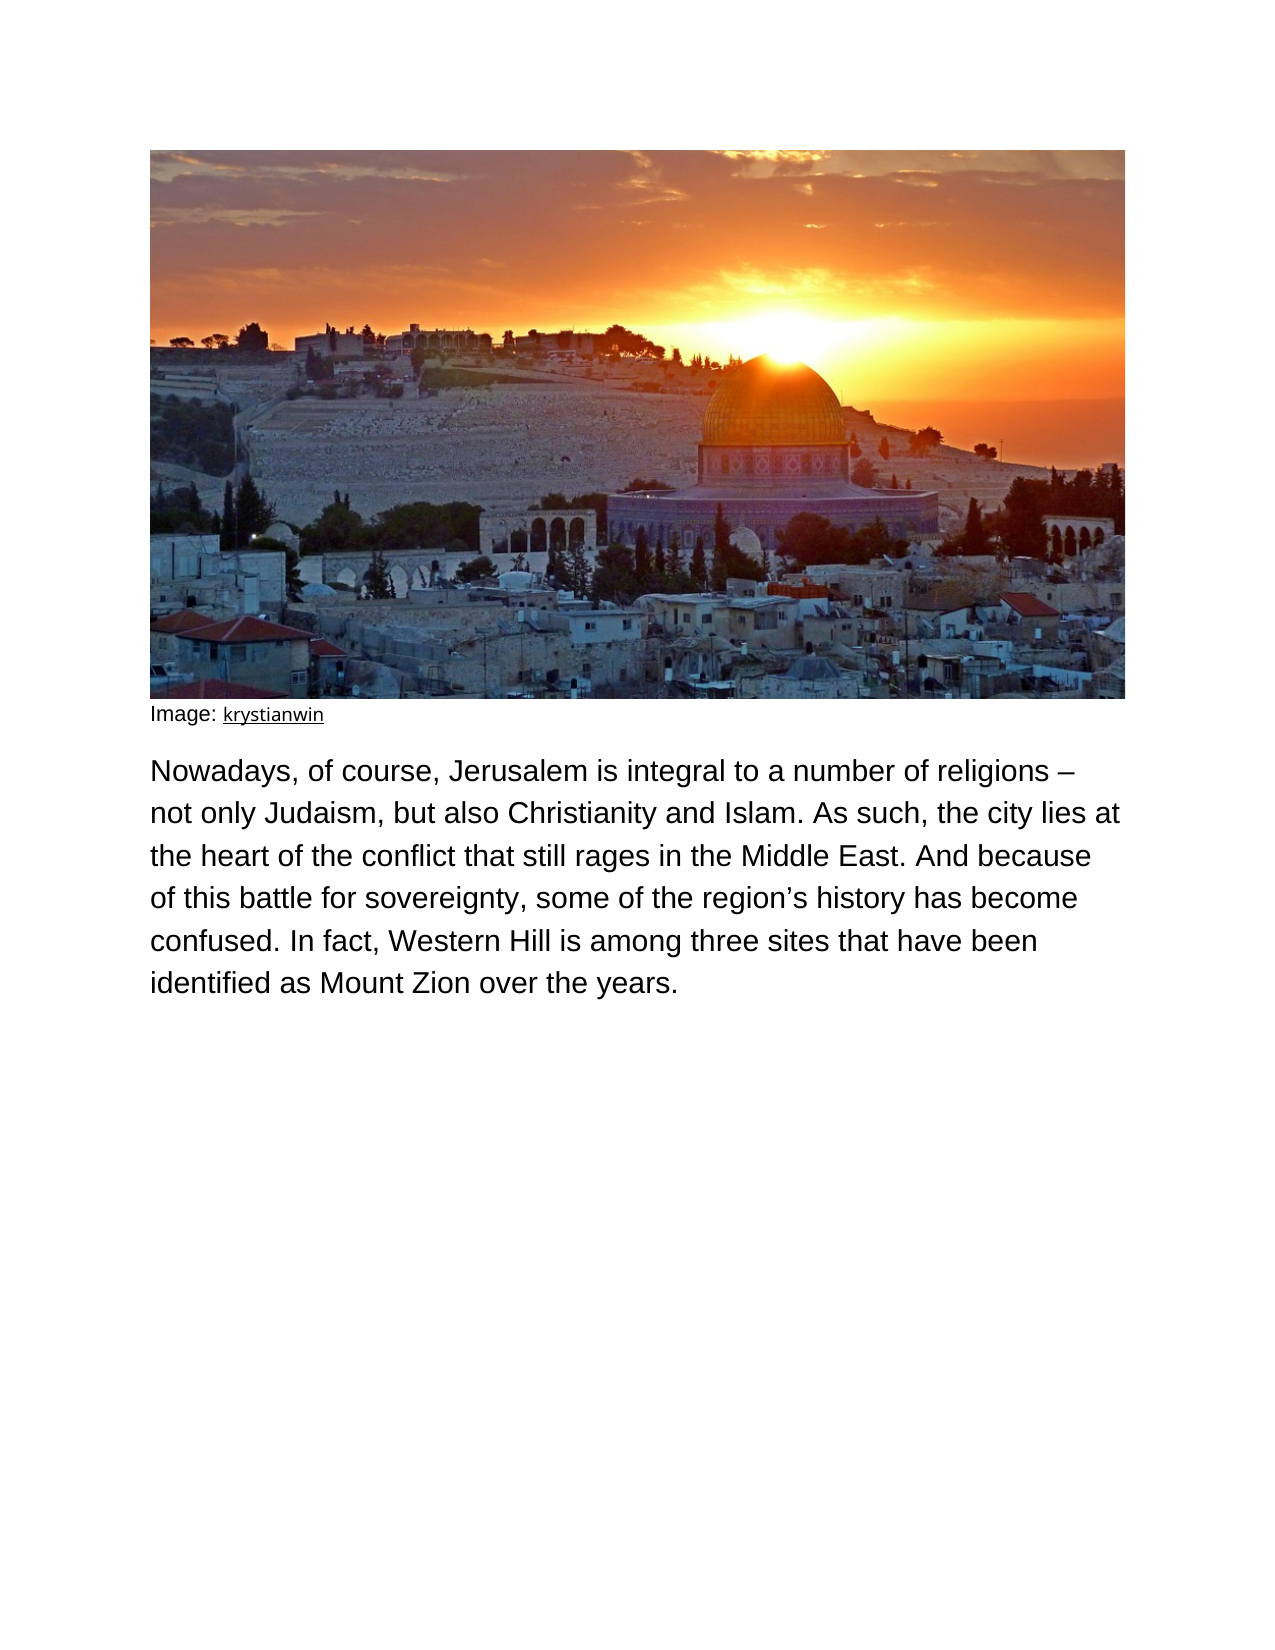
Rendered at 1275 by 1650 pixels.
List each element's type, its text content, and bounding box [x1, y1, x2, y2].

text Nowadays, of course, Jerusalem is integral to a number of religions – not only Judaism, but also Christianity and Islam. As such, the city lies at the heart of the conflict that still rages in the Middle East. And because of this battle for sovereignty, some of the region’s history has become confused. In fact, Western Hill is among three sites that have been identified as Mount Zion over the years. [150, 745, 1125, 1000]
picture [150, 150, 1125, 699]
text Image: krystianwin [150, 699, 1125, 726]
